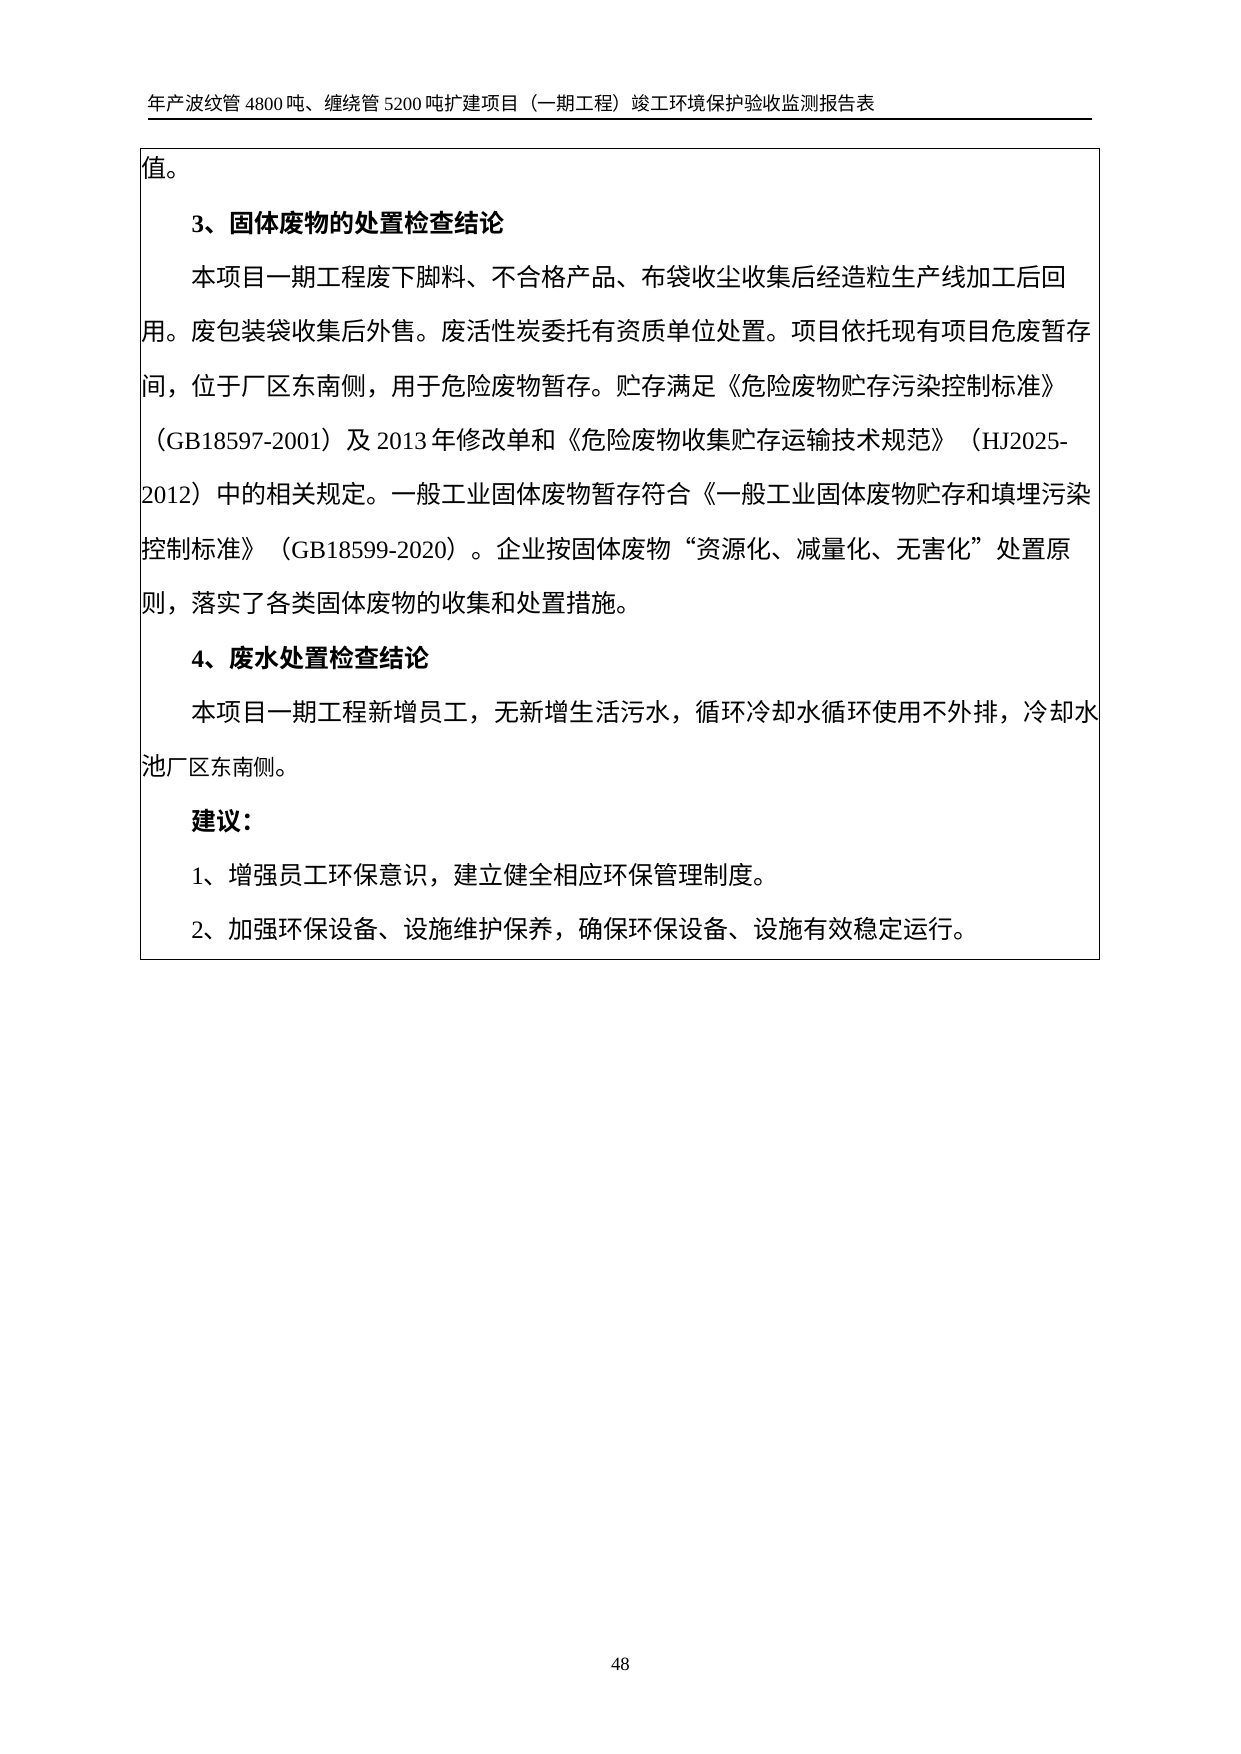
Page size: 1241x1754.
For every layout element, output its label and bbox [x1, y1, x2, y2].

table_header [141, 149, 1099, 959]
